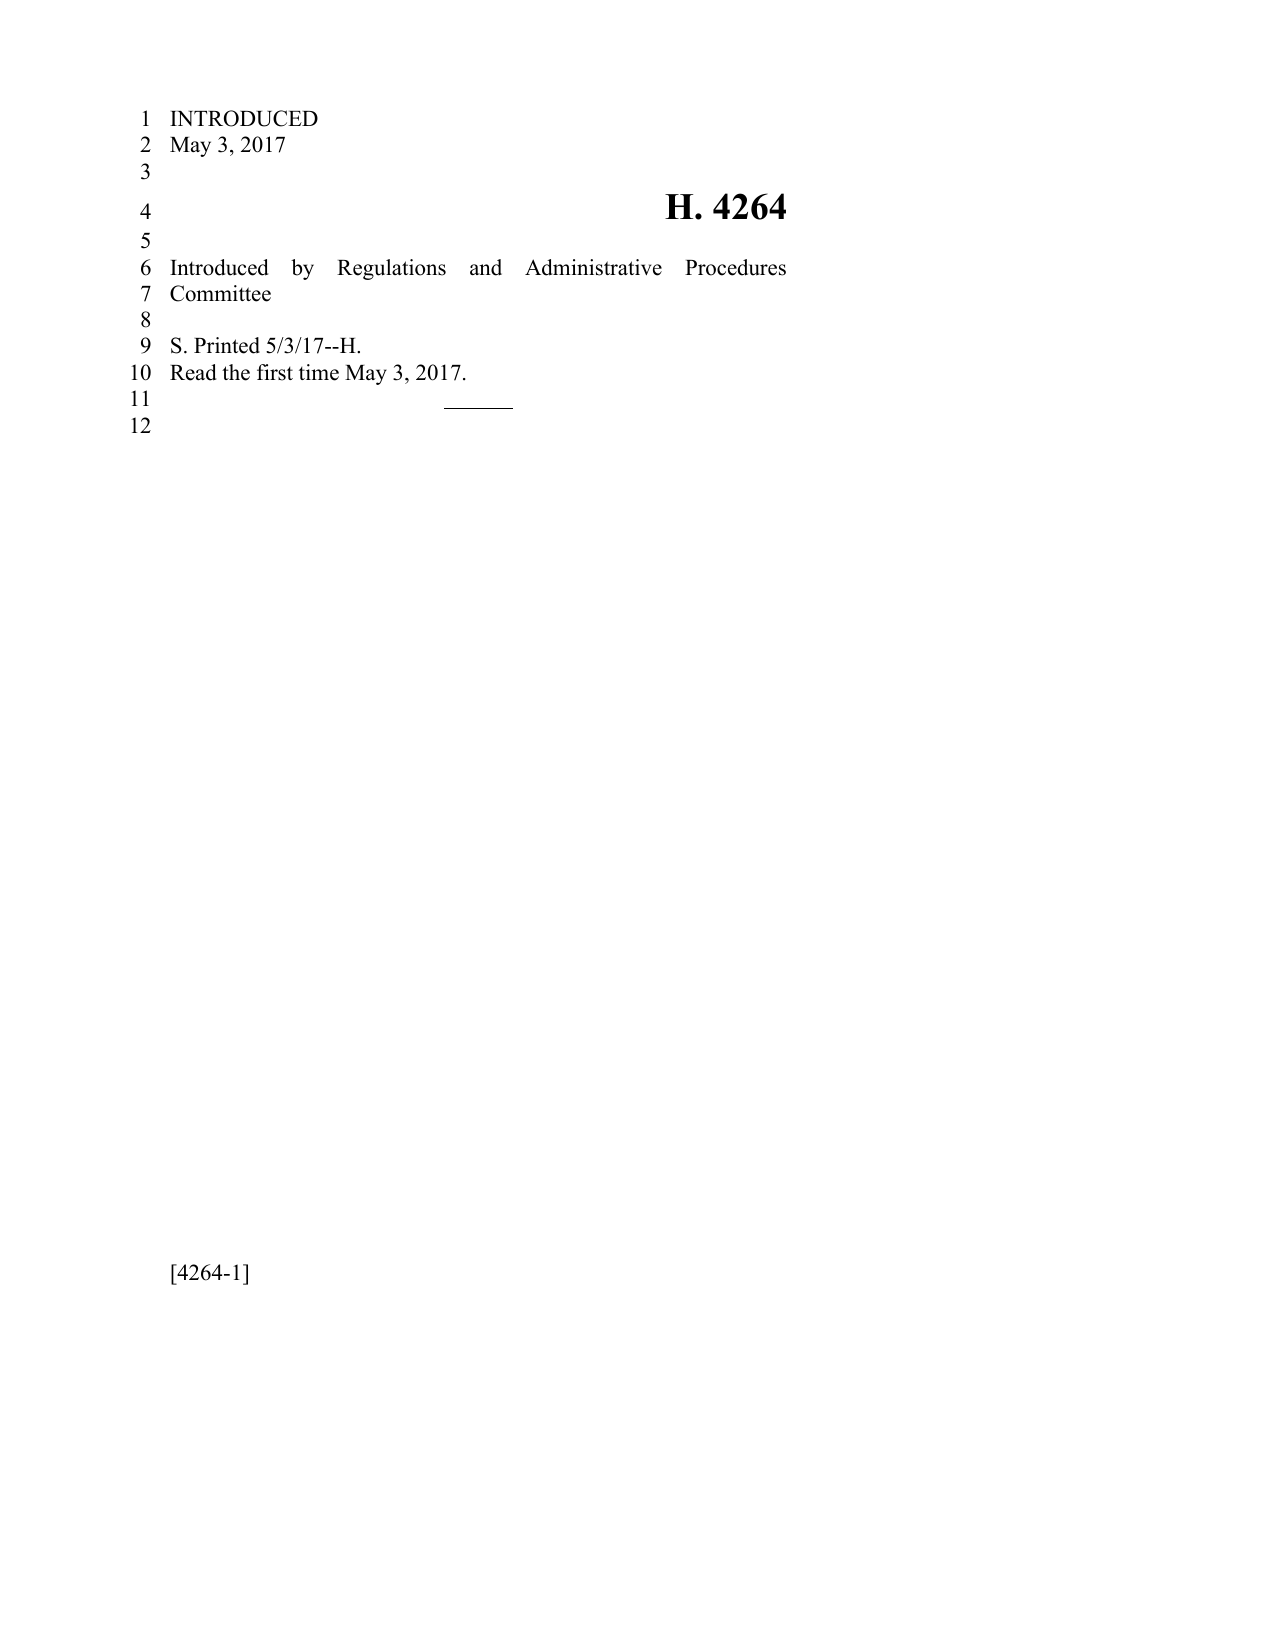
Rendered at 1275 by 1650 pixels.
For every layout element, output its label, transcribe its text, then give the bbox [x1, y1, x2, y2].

text Read the first time May 3, 2017. [169, 359, 787, 385]
text H. 4264 [169, 184, 787, 227]
text May 3, 2017 [169, 131, 787, 158]
text INTRODUCED [169, 105, 787, 131]
text Introduced by Regulations and Administrative Procedures Committee [169, 253, 787, 306]
text S. Printed 5/3/17--H. [169, 333, 787, 359]
